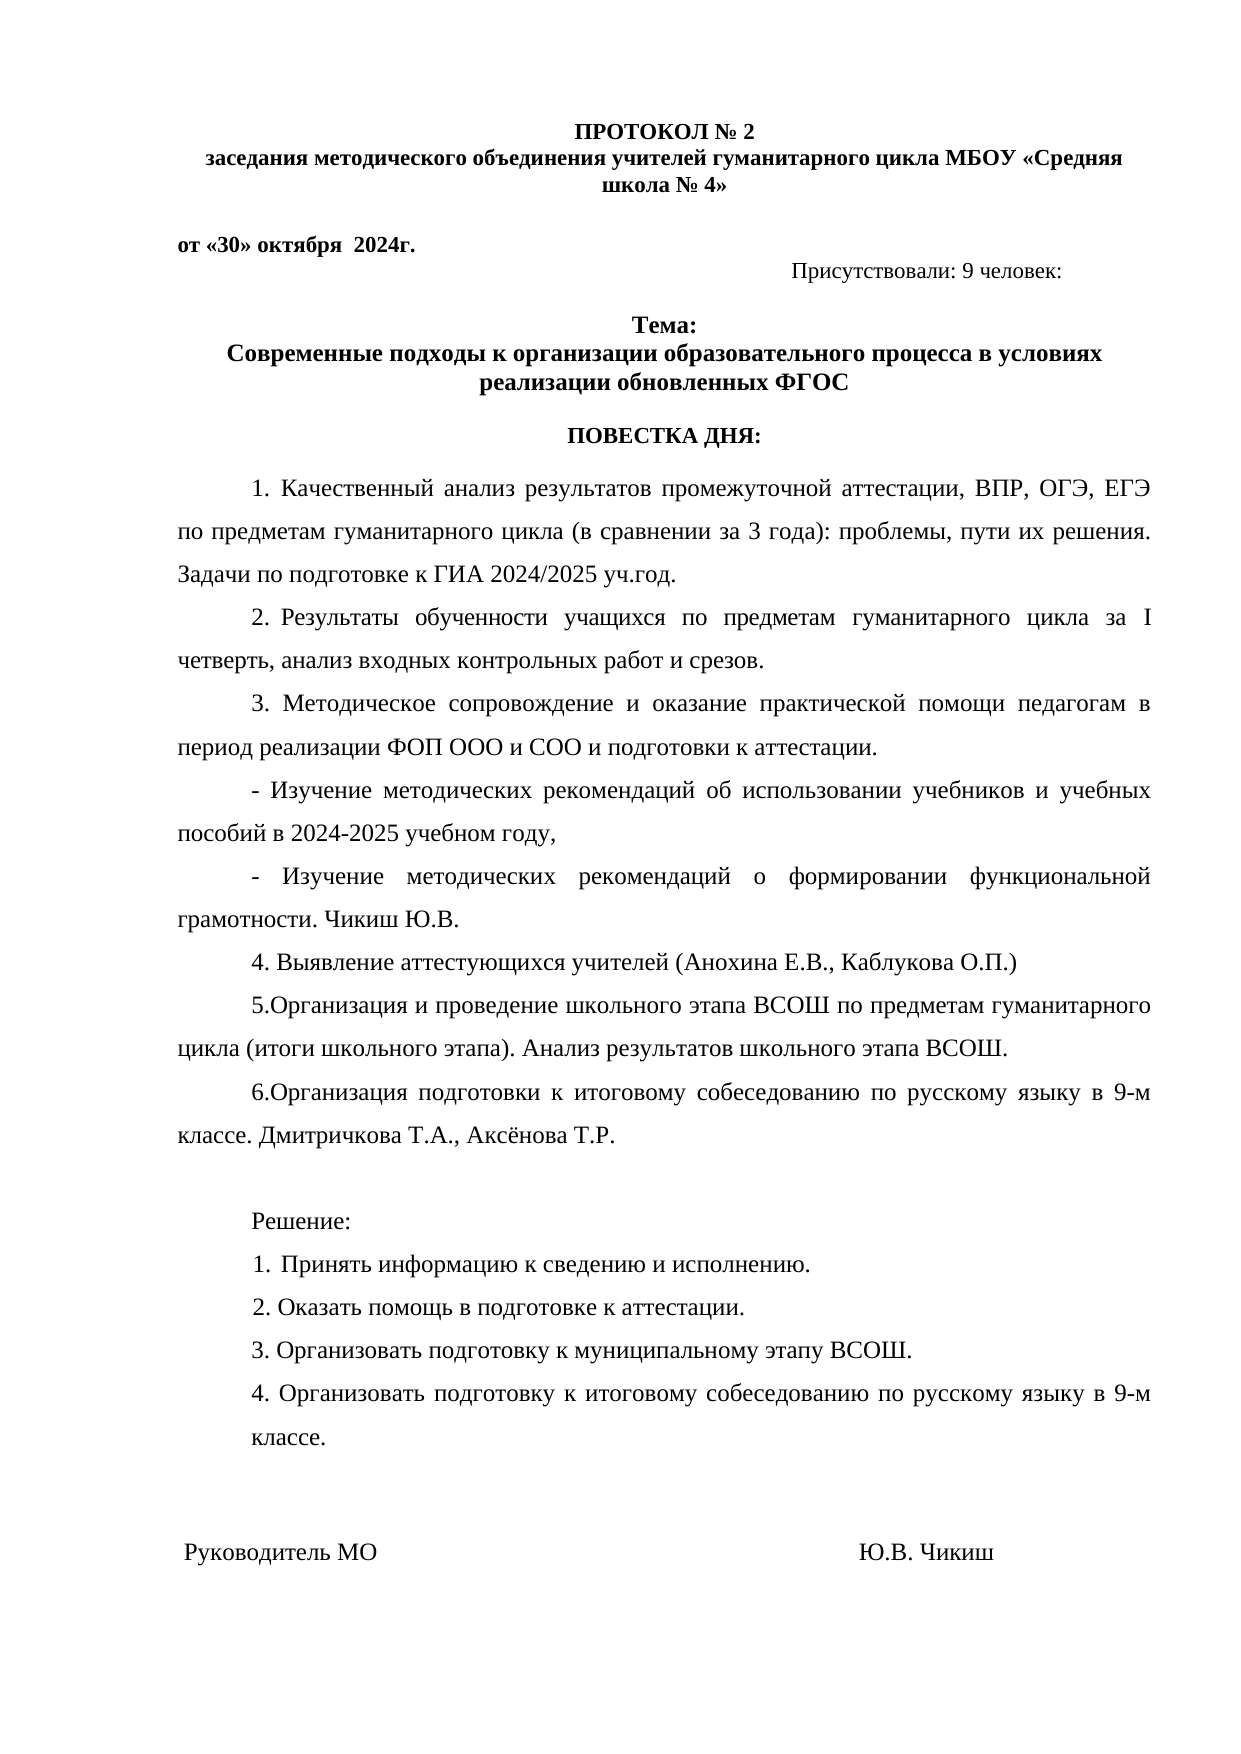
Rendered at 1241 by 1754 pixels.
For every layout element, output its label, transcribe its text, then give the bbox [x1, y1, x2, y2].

text Руководитель МО Ю.В. Чикиш [177, 1537, 1152, 1565]
text Решение: [177, 1206, 1152, 1235]
text 6.Организация подготовки к итоговому собеседованию по русскому языку в 9-м классе. Дмитричкова Т.А., Аксёнова Т.Р. [177, 1077, 1152, 1148]
list - Изучение методических рекомендаций о формировании функциональной грамотности. Чикиш Ю.В. [177, 861, 1152, 933]
text 2. Оказать помощь в подготовке к аттестации. [252, 1292, 1152, 1321]
text заседания методического объединения учителей гуманитарного цикла МБОУ «Средняя школа № 4» [177, 144, 1152, 197]
list 3. Методическое сопровождение и оказание практической помощи педагогам в период реализации ФОП ООО и СОО и подготовки к аттестации. [177, 688, 1152, 760]
list 5.Организация и проведение школьного этапа ВСОШ по предметам гуманитарного цикла (итоги школьного этапа). Анализ результатов школьного этапа ВСОШ. [177, 990, 1152, 1062]
list 4. Выявление аттестующихся учителей (Анохина Е.В., Каблукова О.П.) [177, 947, 1152, 976]
list - Изучение методических рекомендаций об использовании учебников и учебных пособий в 2024-2025 учебном году, [177, 775, 1152, 847]
text 3. Организовать подготовку к муниципальному этапу ВСОШ. [251, 1335, 1152, 1364]
list Качественный анализ результатов промежуточной аттестации, ВПР, ОГЭ, ЕГЭ по предметам гуманитарного цикла (в сравнении за 3 года): проблемы, пути их решения. Задачи по подготовке к ГИА 2024/2025 уч.год. [177, 473, 1152, 588]
text Тема: [177, 310, 1152, 338]
text Современные подходы к организации образовательного процесса в условиях реализации обновленных ФГОС [177, 338, 1152, 396]
list Принять информацию к сведению и исполнению. [252, 1249, 1152, 1278]
text ПОВЕСТКА ДНЯ: [177, 422, 1152, 449]
text ПРОТОКОЛ № 2 [177, 118, 1152, 144]
list Результаты обученности учащихся по предметам гуманитарного цикла за I четверть, анализ входных контрольных работ и срезов. [177, 602, 1152, 674]
text 4. Организовать подготовку к итоговому собеседованию по русскому языку в 9-м классе. [251, 1378, 1152, 1450]
text от «30» октября 2024г. [177, 231, 1152, 257]
text Присутствовали: 9 человек: [791, 257, 1152, 283]
